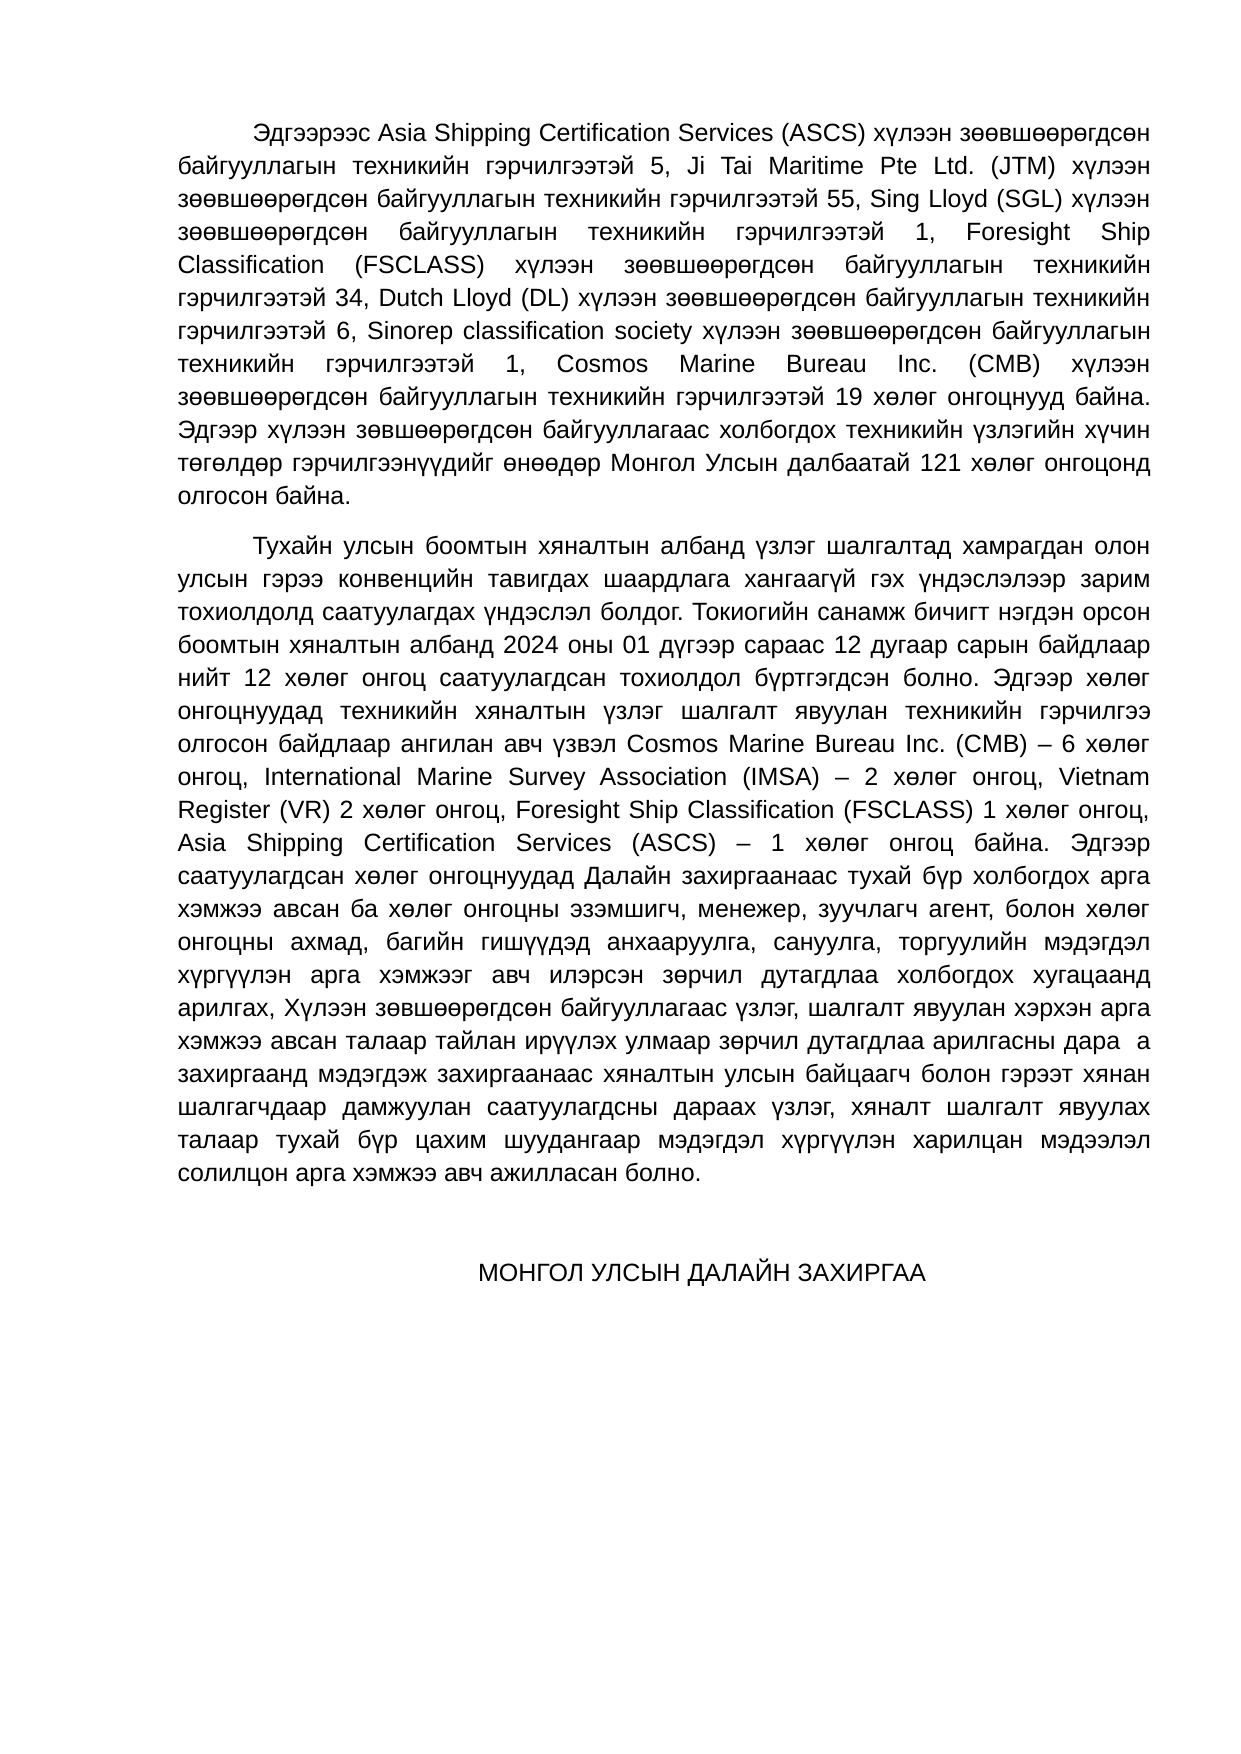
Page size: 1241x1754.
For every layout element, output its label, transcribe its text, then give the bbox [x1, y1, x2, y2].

text Эдгээрээс Asia Shipping Certification Services (ASCS) хүлээн зөөвшөөрөгдсөн байгууллагын техникийн гэрчилгээтэй 5, Ji Tai Maritime Pte Ltd. (JTM) хүлээн зөөвшөөрөгдсөн байгууллагын техникийн гэрчилгээтэй 55, Sing Lloyd (SGL) хүлээн зөөвшөөрөгдсөн байгууллагын техникийн гэрчилгээтэй 1, Foresight Ship Classification (FSCLASS) хүлээн зөөвшөөрөгдсөн байгууллагын техникийн гэрчилгээтэй 34, Dutch Lloyd (DL) хүлээн зөөвшөөрөгдсөн байгууллагын техникийн гэрчилгээтэй 6, Sinorep classification society хүлээн зөөвшөөрөгдсөн байгууллагын техникийн гэрчилгээтэй 1, Cosmos Marine Bureau Inc. (CMB) хүлээн зөөвшөөрөгдсөн байгууллагын техникийн гэрчилгээтэй 19 хөлөг онгоцнууд байна. Эдгээр хүлээн зөвшөөрөгдсөн байгууллагаас холбогдох техникийн үзлэгийн хүчин төгөлдөр гэрчилгээнүүдийг өнөөдөр Монгол Улсын далбаатай 121 хөлөг онгоцонд олгосон байна. [177, 118, 1152, 510]
text МОНГОЛ УЛСЫН ДАЛАЙН ЗАХИРГАА [177, 1258, 1152, 1287]
text Тухайн улсын боомтын хяналтын албанд үзлэг шалгалтад хамрагдан олон улсын гэрээ конвенцийн тавигдах шаардлага хангаагүй гэх үндэслэлээр зарим тохиолдолд саатуулагдах үндэслэл болдог. Токиогийн санамж бичигт нэгдэн орсон боомтын хяналтын албанд 2024 оны 01 дүгээр сараас 12 дугаар сарын байдлаар нийт 12 хөлөг онгоц саатуулагдсан тохиолдол бүртгэгдсэн болно. Эдгээр хөлөг онгоцнуудад техникийн хяналтын үзлэг шалгалт явуулан техникийн гэрчилгээ олгосон байдлаар ангилан авч үзвэл Cosmos Marine Bureau Inc. (CMB) – 6 хөлөг онгоц, International Marine Survey Association (IMSA) – 2 хөлөг онгоц, Vietnam Register (VR) 2 хөлөг онгоц, Foresight Ship Classification (FSCLASS) 1 хөлөг онгоц, Asia Shipping Certification Services (ASCS) – 1 хөлөг онгоц байна. Эдгээр саатуулагдсан хөлөг онгоцнуудад Далайн захиргаанаас тухай бүр холбогдох арга хэмжээ авсан ба хөлөг онгоцны эзэмшигч, менежер, зуучлагч агент, болон хөлөг онгоцны ахмад, багийн гишүүдэд анхааруулга, сануулга, торгуулийн мэдэгдэл хүргүүлэн арга хэмжээг авч илэрсэн зөрчил дутагдлаа холбогдох хугацаанд арилгах, Хүлээн зөвшөөрөгдсөн байгууллагаас үзлэг, шалгалт явуулан хэрхэн арга хэмжээ авсан талаар тайлан ирүүлэх улмаар зөрчил дутагдлаа арилгасны дара а захиргаанд мэдэгдэж захиргаанаас хяналтын улсын байцаагч болон гэрээт хянан шалгагчдаар дамжуулан саатуулагдсны дараах үзлэг, хяналт шалгалт явуулах талаар тухай бүр цахим шуудангаар мэдэгдэл хүргүүлэн харилцан мэдээлэл солилцон арга хэмжээ авч ажилласан болно. [177, 531, 1152, 1187]
